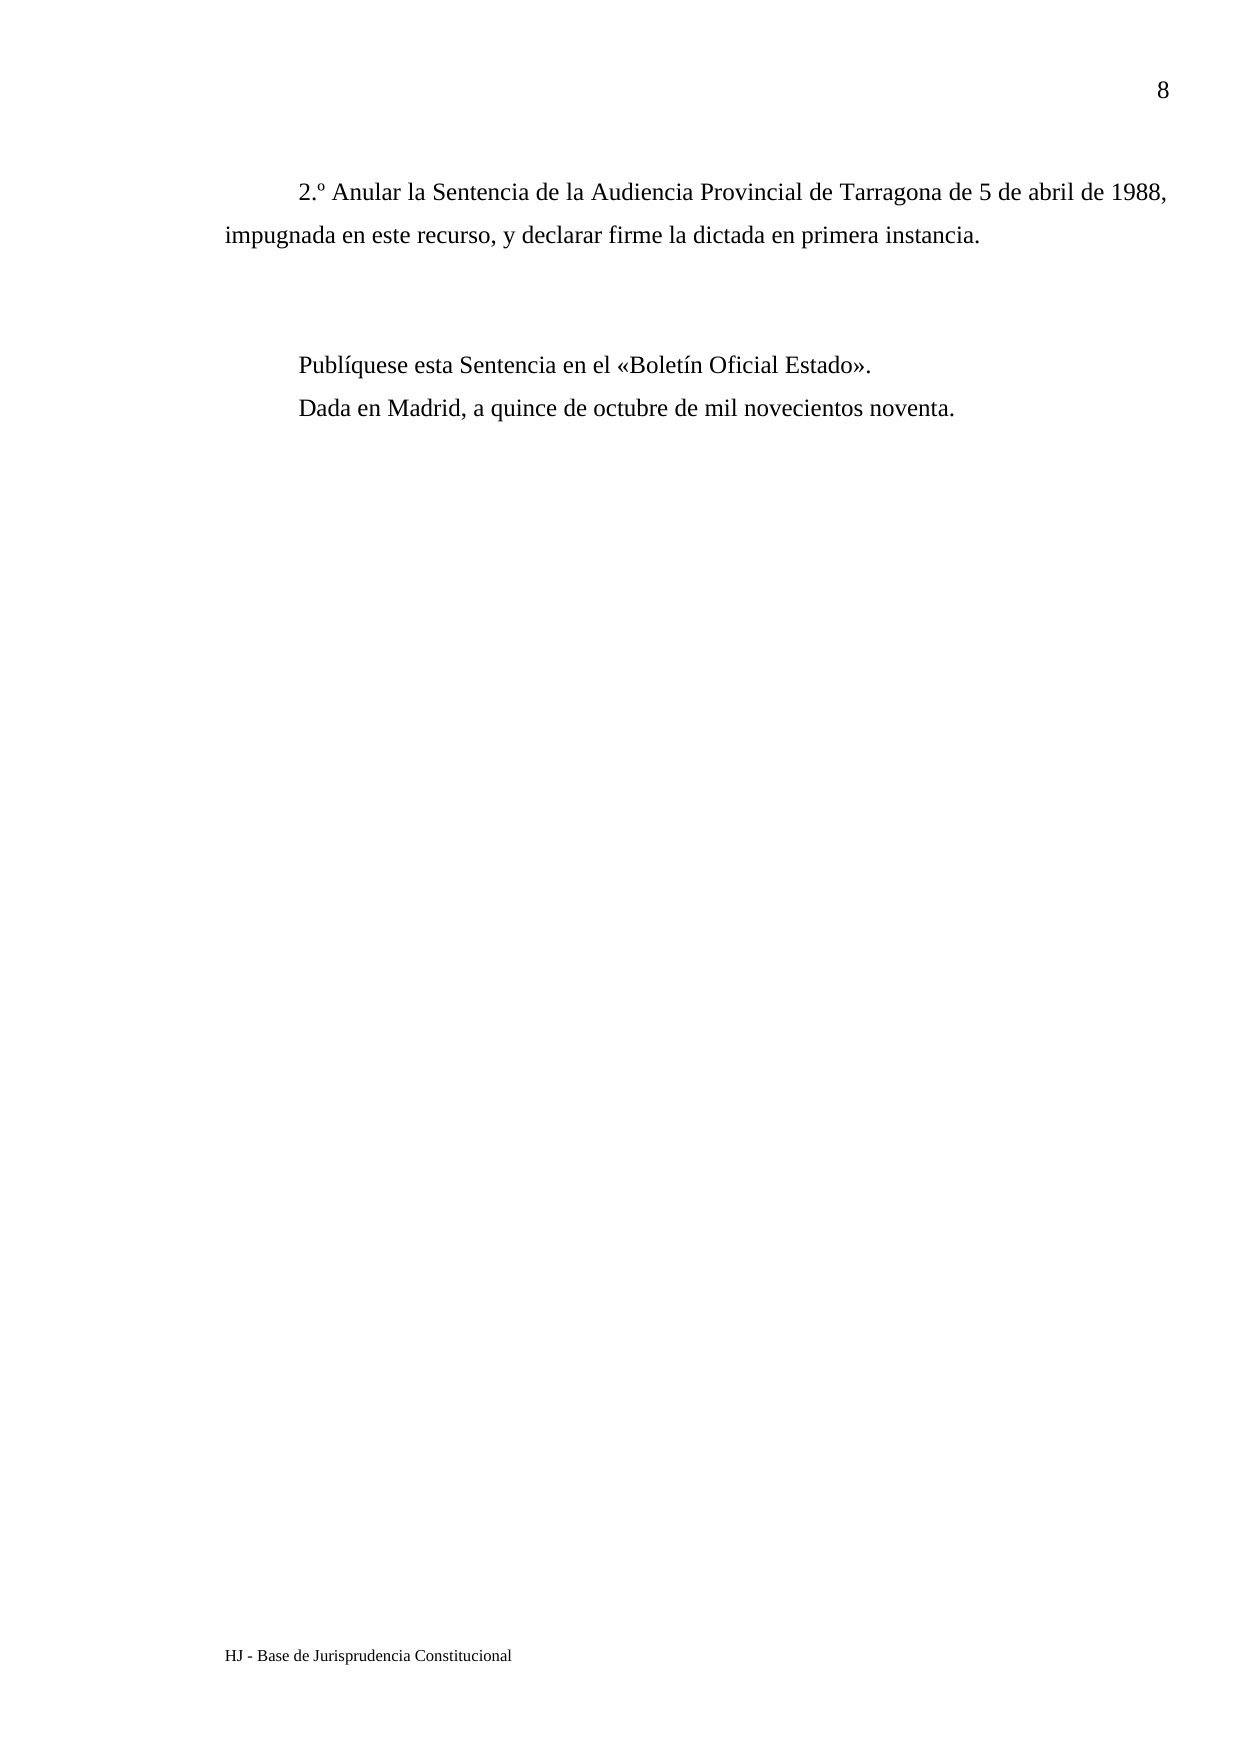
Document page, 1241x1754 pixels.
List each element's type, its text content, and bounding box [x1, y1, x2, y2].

text Dada en Madrid, a quince de octubre de mil novecientos noventa. [224, 393, 1169, 422]
text Publíquese esta Sentencia en el «Boletín Oficial Estado». [224, 350, 1169, 378]
text 2.º Anular la Sentencia de la Audiencia Provincial de Tarragona de 5 de abril de 1988, impugnada en este recurso, y declarar firme la dictada en primera instancia. [224, 177, 1169, 249]
